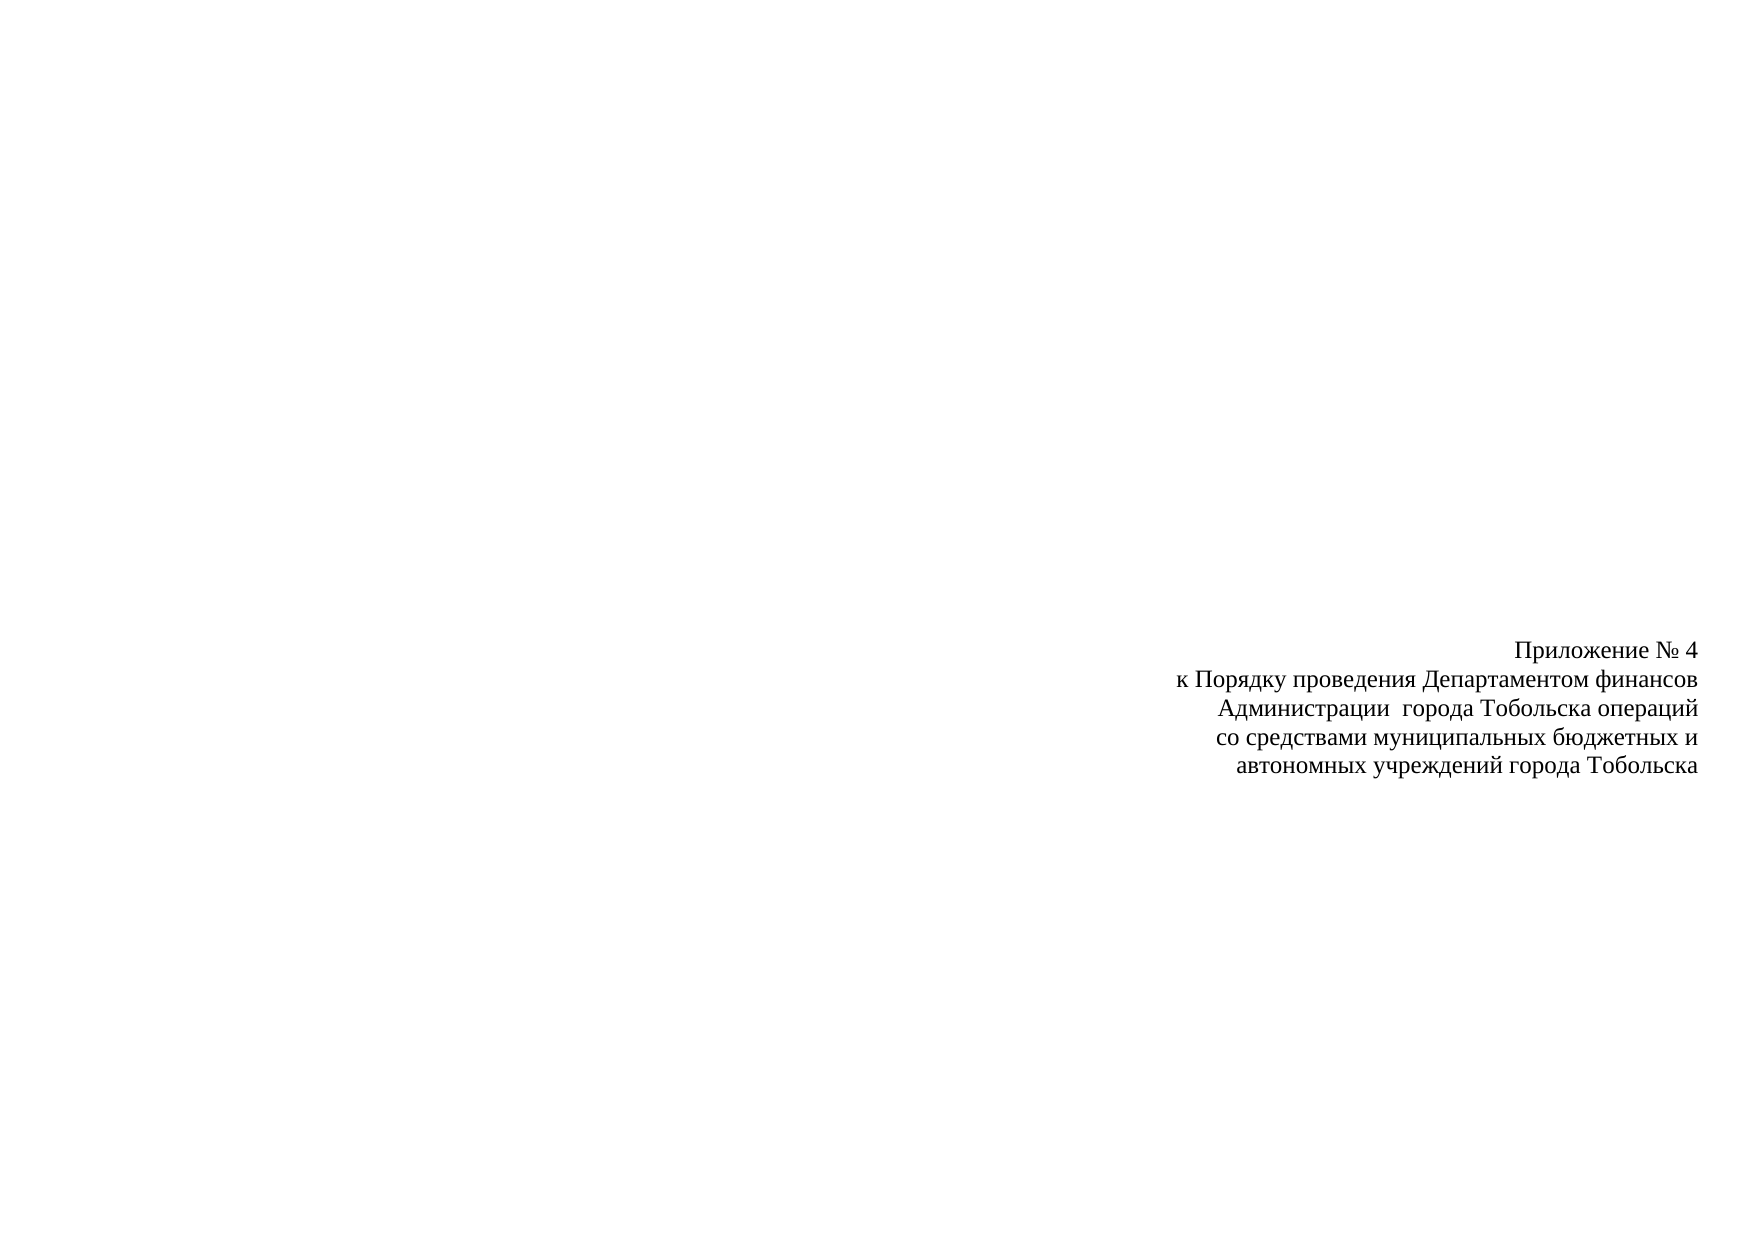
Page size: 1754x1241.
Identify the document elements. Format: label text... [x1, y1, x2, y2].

text со средствами муниципальных бюджетных и [177, 722, 1698, 751]
text автономных учреждений города Тобольска [177, 751, 1698, 779]
text Приложение № 4 [1061, 636, 1698, 664]
text Администрации города Тобольска операций [177, 693, 1698, 722]
text к Порядку проведения Департаментом финансов [177, 664, 1698, 693]
